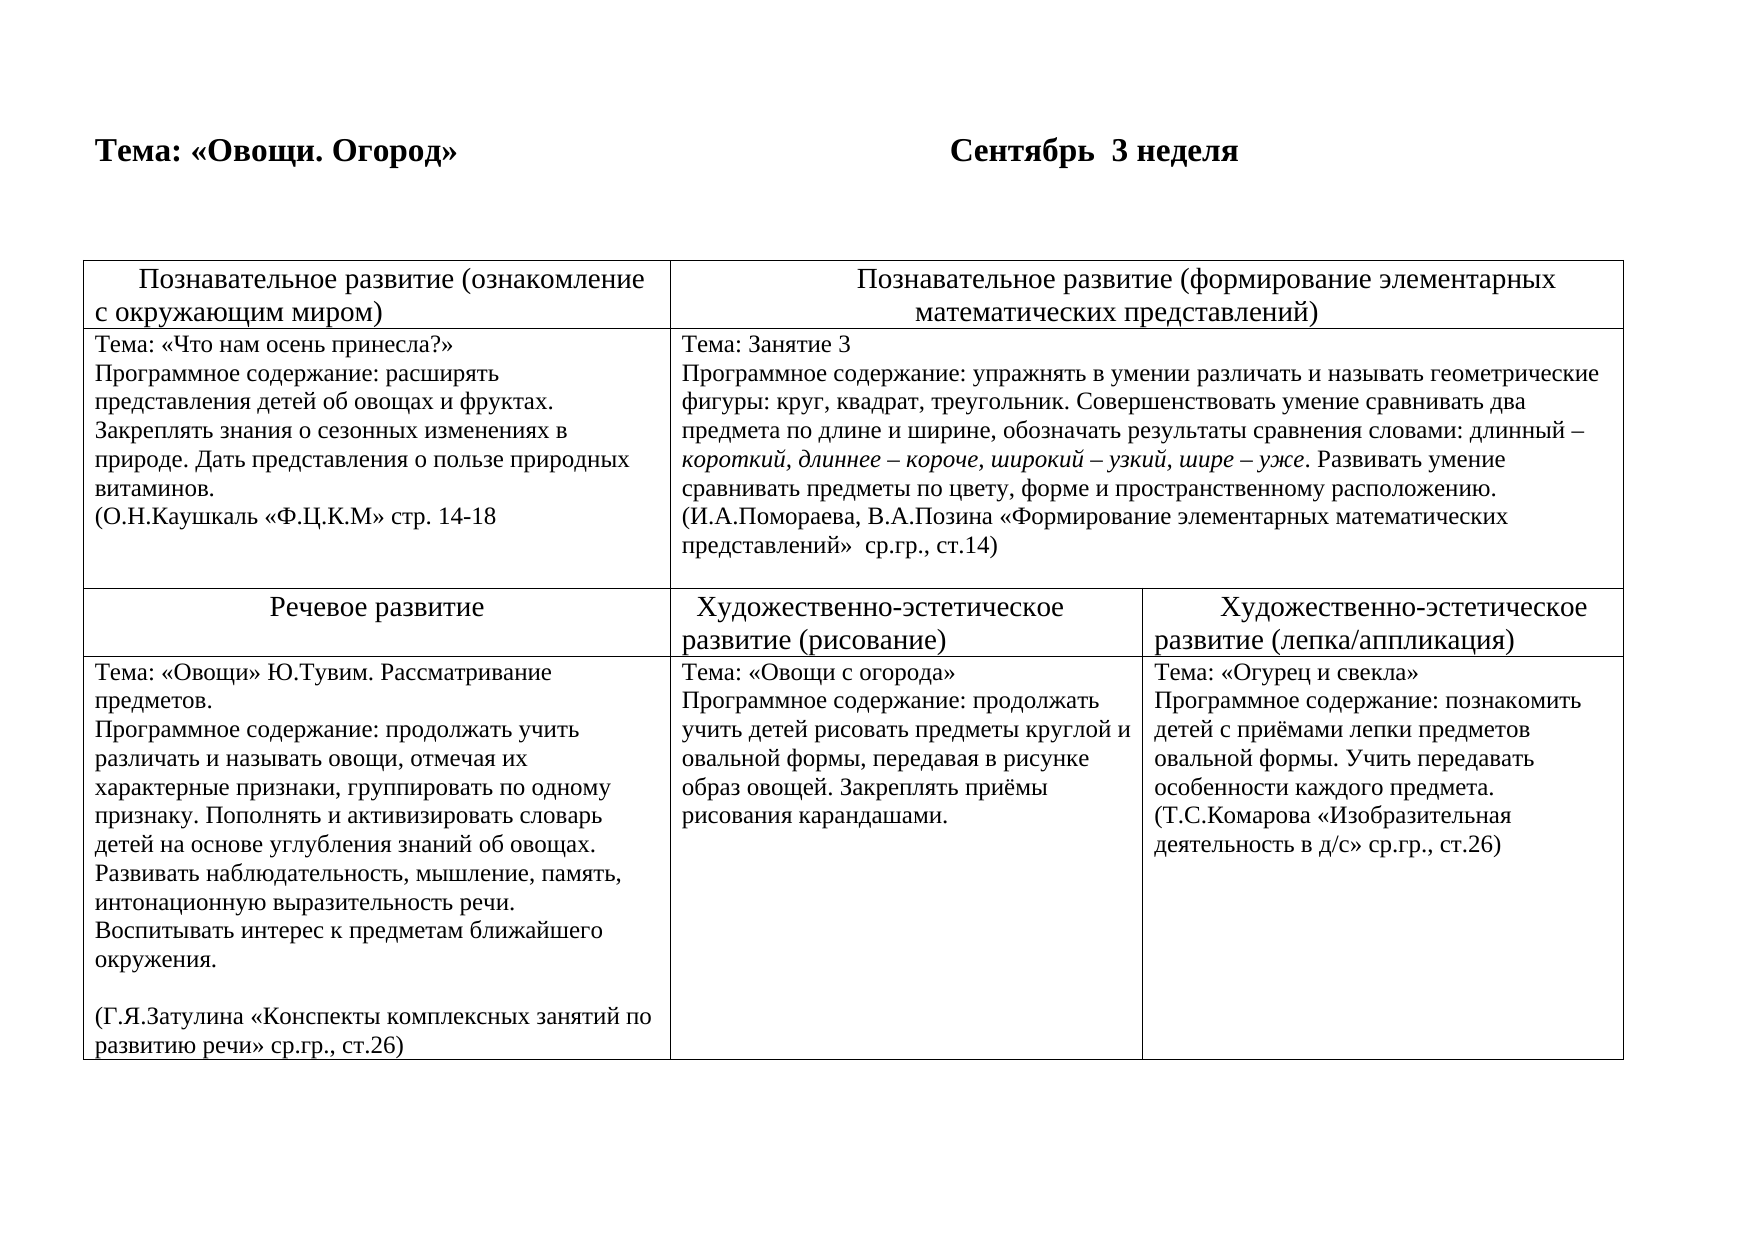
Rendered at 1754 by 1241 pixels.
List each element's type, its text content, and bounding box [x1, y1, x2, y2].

table_cell Художественно-эстетическое развитие (лепка/аппликация) [1143, 589, 1623, 656]
table_cell Художественно-эстетическое развитие (рисование) [671, 589, 1142, 656]
table_header Познавательное развитие (ознакомление с окружающим миром) [84, 261, 670, 328]
table_cell Речевое развитие [84, 589, 670, 656]
table_header Познавательное развитие (формирование элементарных математических представлений) [671, 261, 1623, 328]
table_cell Тема: «Овощи с огорода» Программное содержание: продолжать учить детей рисовать предметы круглой и овальной формы, передавая в рисунке образ овощей. Закреплять приёмы рисования карандашами. [671, 657, 1142, 1058]
table_cell Тема: Занятие 3 Программное содержание: упражнять в умении различать и называть геометрические фигуры: круг, квадрат, треугольник. Совершенствовать умение сравнивать два предмета по длине и ширине, обозначать результаты сравнения словами: длинный – короткий, длиннее – короче, широкий – узкий, шире – уже. Развивать умение сравнивать предметы по цвету, форме и пространственному расположению. (И.А.Помораева, В.А.Позина «Формирование элементарных математических представлений» ср.гр., ст.14) [671, 329, 1623, 588]
text Тема: «Овощи. Огород» Сентябрь 3 неделя [94, 130, 1636, 168]
table_cell Тема: «Овощи» Ю.Тувим. Рассматривание предметов. Программное содержание: продолжать учить различать и называть овощи, отмечая их характерные признаки, группировать по одному признаку. Пополнять и активизировать словарь детей на основе углубления знаний об овощах. Развивать наблюдательность, мышление, память, интонационную выразительность речи. Воспитывать интерес к предметам ближайшего окружения. (Г.Я.Затулина «Конспекты комплексных занятий по развитию речи» ср.гр., ст.26) [84, 657, 670, 1058]
table_cell Тема: «Огурец и свекла» Программное содержание: познакомить детей с приёмами лепки предметов овальной формы. Учить передавать особенности каждого предмета. (Т.С.Комарова «Изобразительная деятельность в д/с» ср.гр., ст.26) [1143, 657, 1623, 1058]
table_cell Тема: «Что нам осень принесла?» Программное содержание: расширять представления детей об овощах и фруктах. Закреплять знания о сезонных изменениях в природе. Дать представления о пользе природных витаминов. (О.Н.Каушкаль «Ф.Ц.К.М» стр. 14-18 [84, 329, 670, 588]
